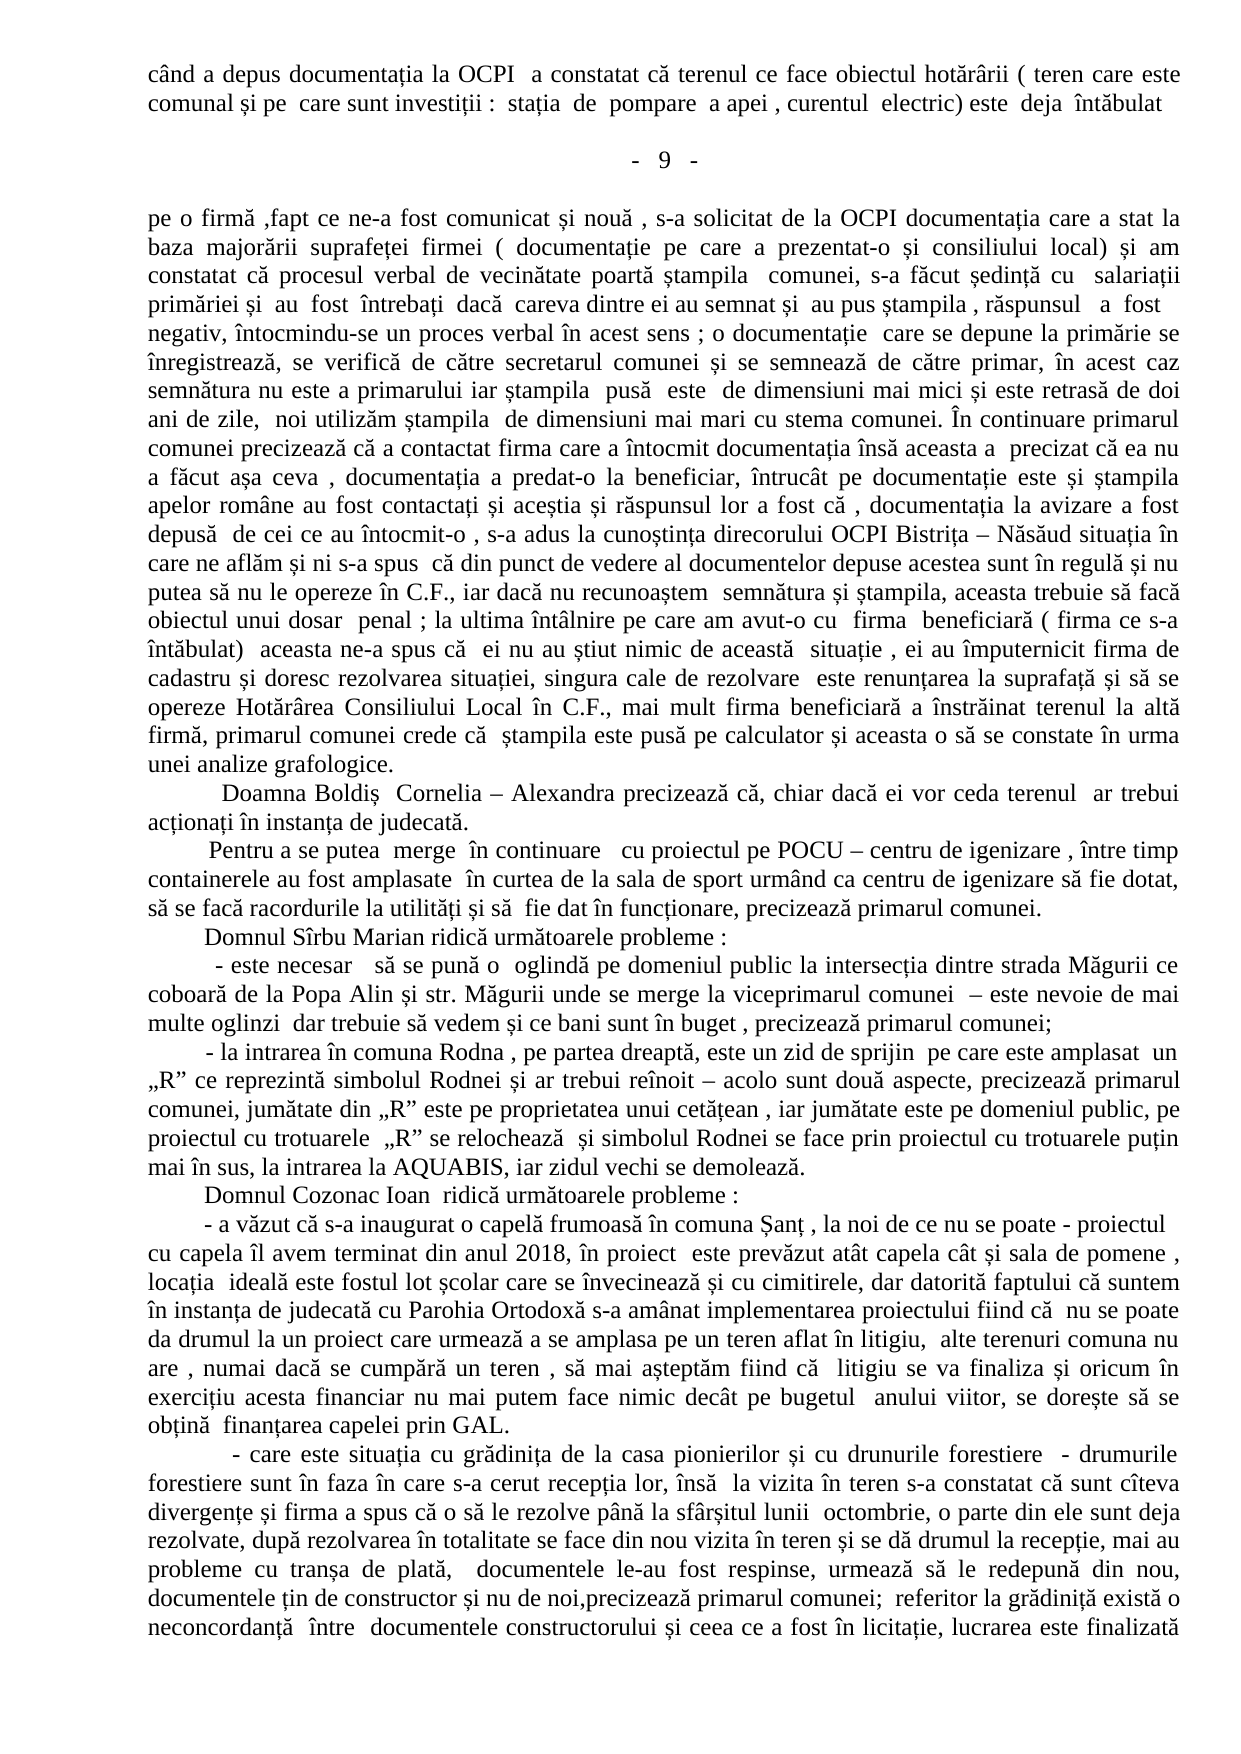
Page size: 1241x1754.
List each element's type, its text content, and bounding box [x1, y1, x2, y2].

text cu capela îl avem terminat din anul 2018, în proiect este prevăzut atât capela cât și sala de pomene , locația ideală este fostul lot școlar care se învecinează și cu cimitirele, dar datorită faptului că suntem în instanța de judecată cu Parohia Ortodoxă s-a amânat implementarea proiectului fiind că nu se poate da drumul la un proiect care urmează a se amplasa pe un teren aflat în litigiu, alte terenuri comuna nu are , numai dacă se cumpără un teren , să mai așteptăm fiind că litigiu se va finaliza și oricum în exercițiu acesta financiar nu mai putem face nimic decât pe bugetul anului viitor, se dorește să se obțină finanțarea capelei prin GAL. [148, 1238, 1181, 1439]
text - la intrarea în comuna Rodna , pe partea dreaptă, este un zid de sprijin pe care este amplasat un „R” ce reprezintă simbolul Rodnei și ar trebui reînoit – acolo sunt două aspecte, precizează primarul comunei, jumătate din „R” este pe proprietatea unui cetățean , iar jumătate este pe domeniul public, pe proiectul cu trotuarele „R” se relochează și simbolul Rodnei se face prin proiectul cu trotuarele puțin mai în sus, la intrarea la AQUABIS, iar zidul vechi se demolează. [148, 1037, 1181, 1180]
text - a văzut că s-a inaugurat o capelă frumoasă în comuna Șanț , la noi de ce nu se poate - proiectul [148, 1209, 1181, 1238]
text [148, 1439, 1181, 1640]
text Domnul Sîrbu Marian ridică următoarele probleme : [148, 922, 1181, 950]
text Pentru a se putea merge în continuare cu proiectul pe POCU – centru de igenizare , între timp containerele au fost amplasate în curtea de la sala de sport urmând ca centru de igenizare să fie dotat, să se facă racordurile la utilități și să fie dat în funcționare, precizează primarul comunei. [148, 835, 1181, 922]
text - este necesar să se pună o oglindă pe domeniul public la intersecția dintre strada Măgurii ce coboară de la Popa Alin și str. Măgurii unde se merge la viceprimarul comunei – este nevoie de mai multe oglinzi dar trebuie să vedem și ce bani sunt în buget , precizează primarul comunei; [148, 950, 1181, 1037]
text - 9 - [148, 145, 1181, 174]
text Domnul Cozonac Ioan ridică următoarele probleme : [148, 1180, 1181, 1209]
text negativ, întocmindu-se un proces verbal în acest sens ; o documentație care se depune la primărie se înregistrează, se verifică de către secretarul comunei și se semnează de către primar, în acest caz semnătura nu este a primarului iar ștampila pusă este de dimensiuni mai mici și este retrasă de doi ani de zile, noi utilizăm ștampila de dimensiuni mai mari cu stema comunei. În continuare primarul comunei precizează că a contactat firma care a întocmit documentația însă aceasta a precizat că ea nu a făcut așa ceva , documentația a predat-o la beneficiar, întrucât pe documentație este și ștampila apelor române au fost contactați și aceștia și răspunsul lor a fost că , documentația la avizare a fost depusă de cei ce au întocmit-o , s-a adus la cunoștința direcorului OCPI Bistrița – Năsăud situația în care ne aflăm și ni s-a spus că din punct de vedere al documentelor depuse acestea sunt în regulă și nu putea să nu le opereze în C.F., iar dacă nu recunoaștem semnătura și ștampila, aceasta trebuie să facă obiectul unui dosar penal ; la ultima întâlnire pe care am avut-o cu firma beneficiară ( firma ce s-a întăbulat) aceasta ne-a spus că ei nu au știut nimic de această situație , ei au împuternicit firma de cadastru și doresc rezolvarea situației, singura cale de rezolvare este renunțarea la suprafață și să se opereze Hotărârea Consiliului Local în C.F., mai mult firma beneficiară a înstrăinat terenul la altă firmă, primarul comunei crede că ștampila este pusă pe calculator și aceasta o să se constate în urma unei analize grafologice. [148, 318, 1181, 778]
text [148, 59, 1181, 117]
text Doamna Boldiș Cornelia – Alexandra precizează că, chiar dacă ei vor ceda terenul ar trebui acționați în instanța de judecată. [148, 778, 1181, 835]
text pe o firmă ,fapt ce ne-a fost comunicat și nouă , s-a solicitat de la OCPI documentația care a stat la baza majorării suprafeței firmei ( documentație pe care a prezentat-o și consiliului local) și am constatat că procesul verbal de vecinătate poartă ștampila comunei, s-a făcut ședință cu salariații primăriei și au fost întrebați dacă careva dintre ei au semnat și au pus ștampila , răspunsul a fost [148, 203, 1181, 318]
